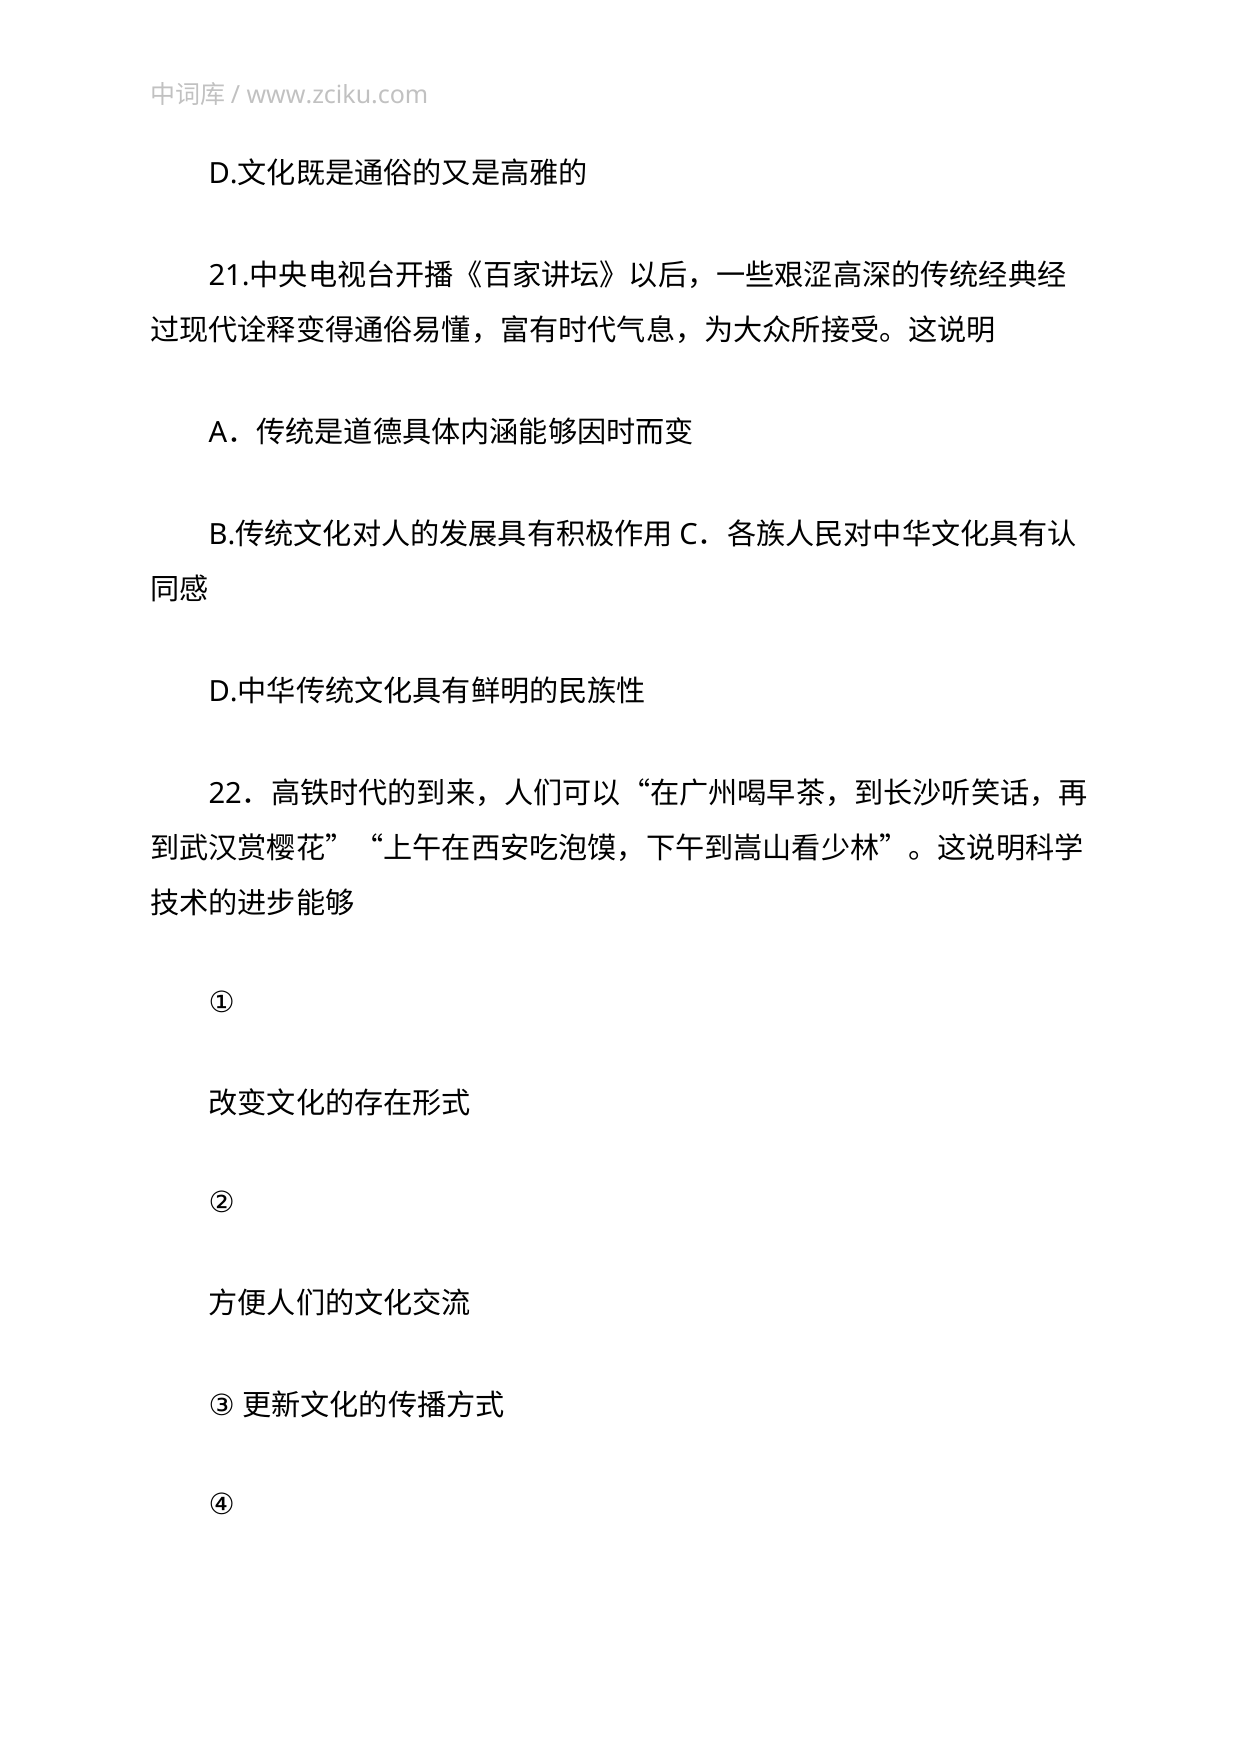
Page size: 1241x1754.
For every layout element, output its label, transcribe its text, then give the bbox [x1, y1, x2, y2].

text 方便人们的文化交流 [150, 1280, 1090, 1322]
text 改变文化的存在形式 [150, 1079, 1090, 1122]
text B.传统文化对人的发展具有积极作用 C．各族人民对中华文化具有认同感 [150, 511, 1090, 608]
text ① [150, 981, 1090, 1021]
text ④ [150, 1483, 1090, 1523]
text 22．高铁时代的到来，人们可以“在广州喝早茶，到长沙听笑话，再到武汉赏樱花”“上午在西安吃泡馍，下午到嵩山看少林”。这说明科学技术的进步能够 [150, 769, 1090, 922]
text D.中华传统文化具有鲜明的民族性 [150, 667, 1090, 710]
text A．传统是道德具体内涵能够因时而变 [150, 409, 1090, 451]
text ③ 更新文化的传播方式 [150, 1382, 1090, 1424]
text 21.中央电视台开播《百家讲坛》以后，一些艰涩高深的传统经典经过现代诠释变得通俗易懂，富有时代气息，为大众所接受。这说明 [150, 252, 1090, 349]
text D.文化既是通俗的又是高雅的 [150, 150, 1090, 192]
text ② [150, 1181, 1090, 1221]
